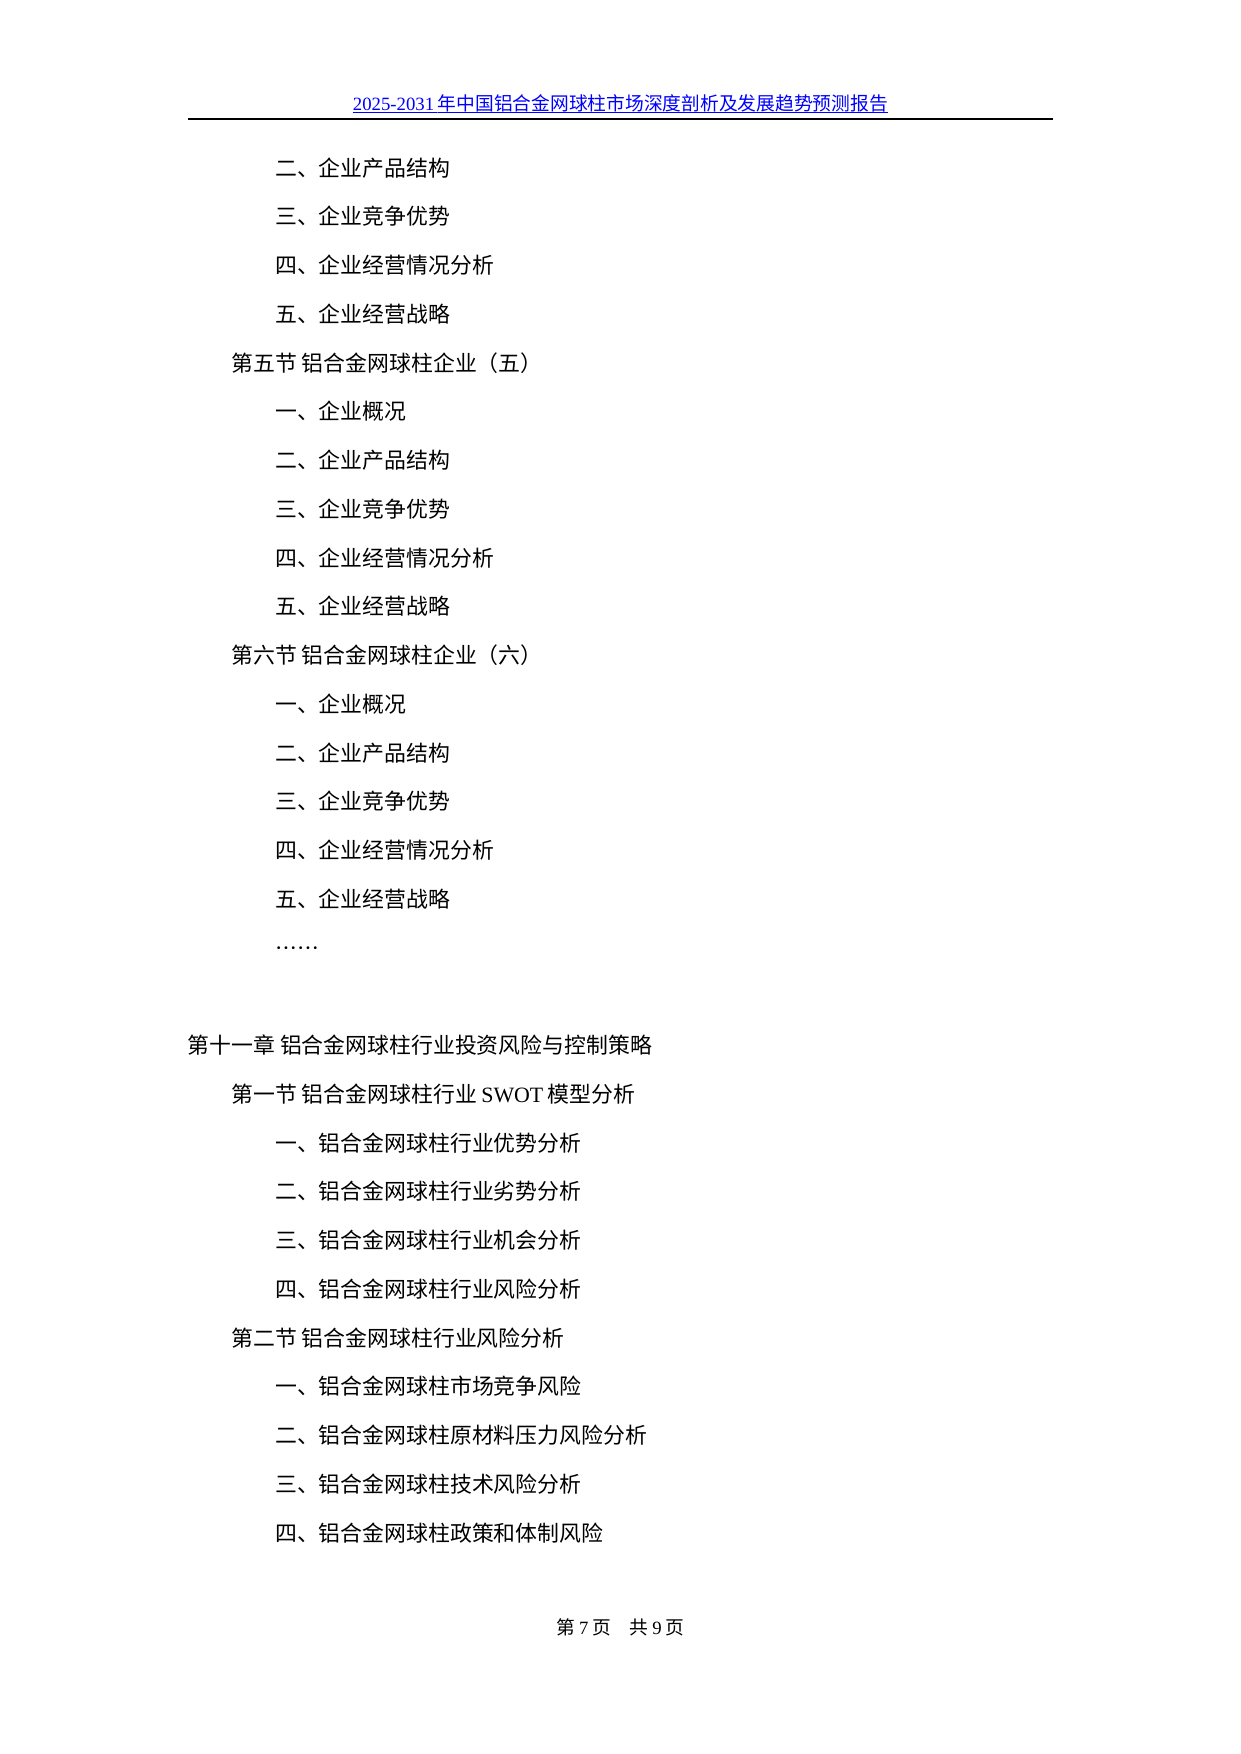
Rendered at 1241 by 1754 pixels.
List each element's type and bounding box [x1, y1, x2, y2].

text [187, 150, 1053, 1548]
